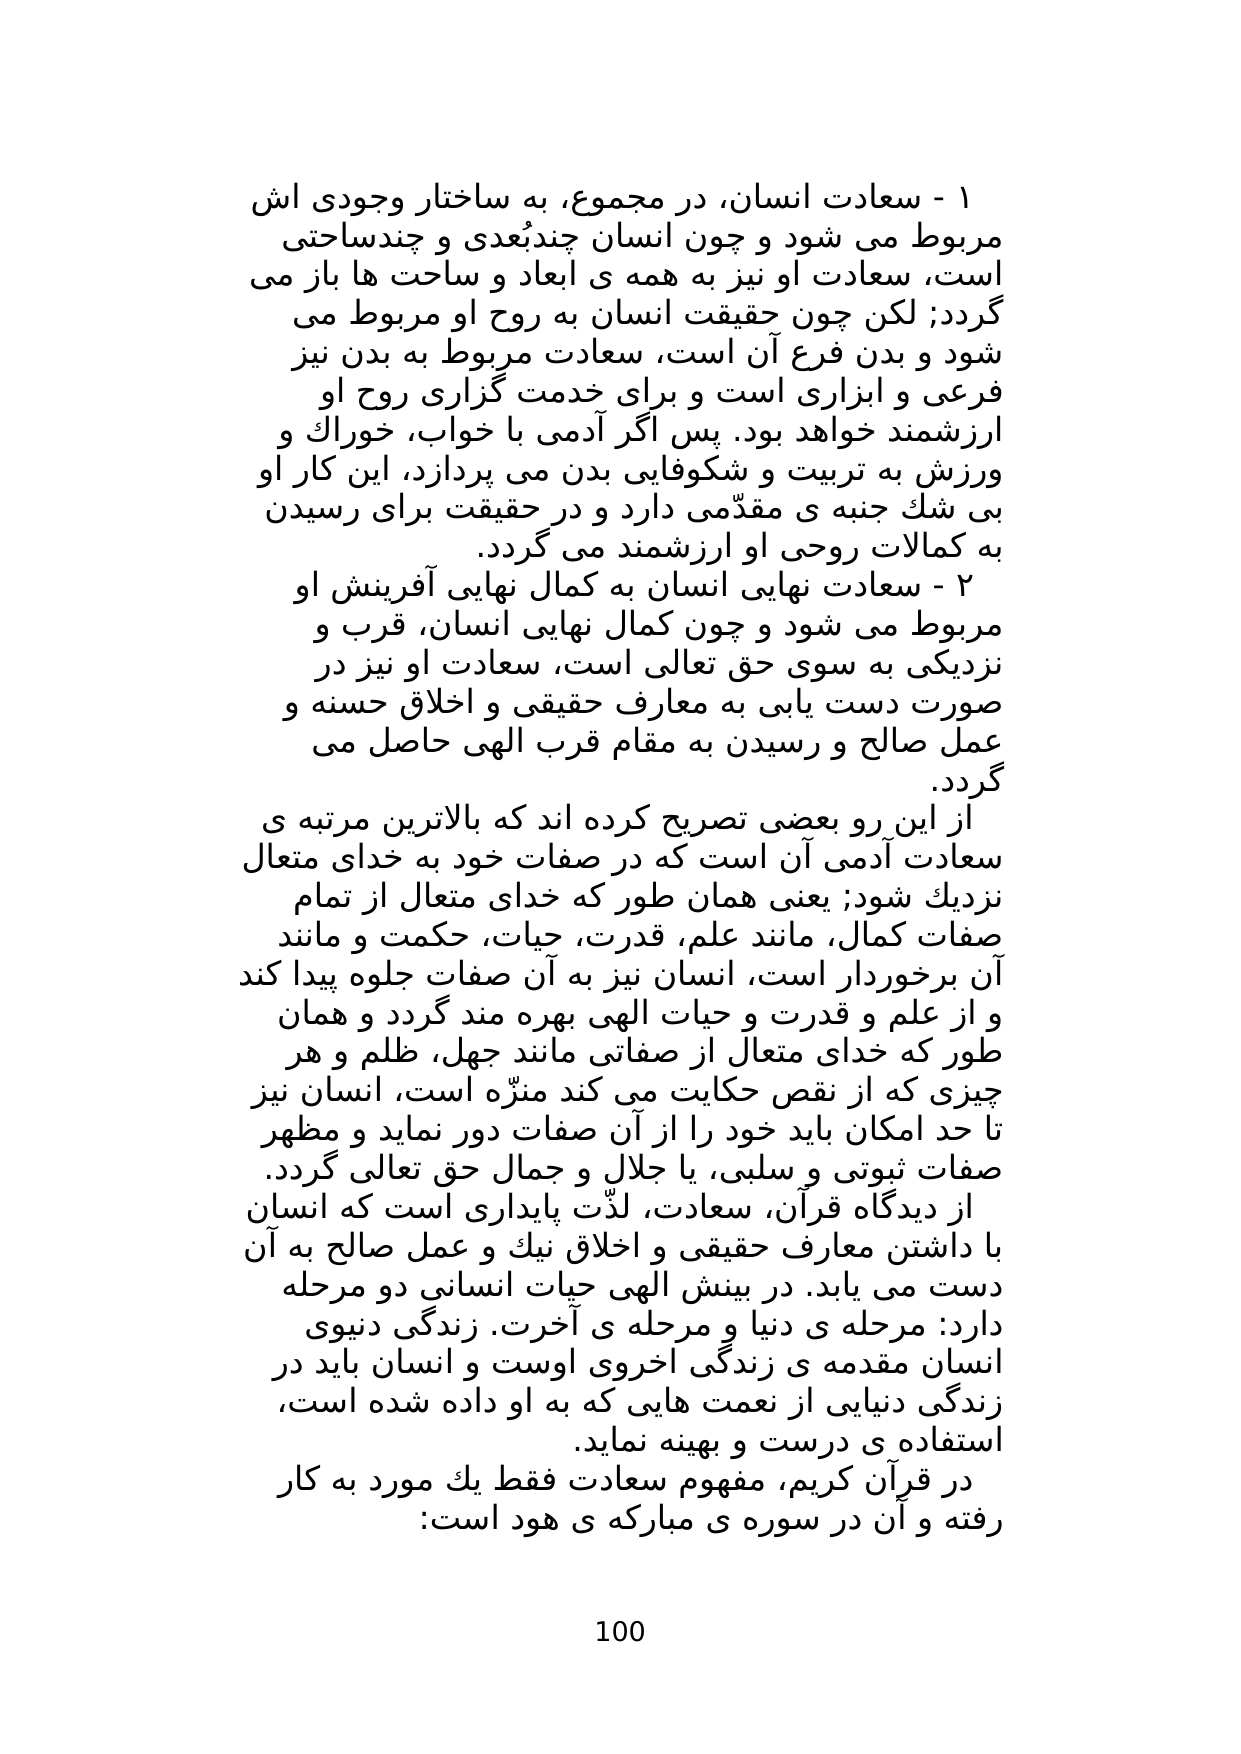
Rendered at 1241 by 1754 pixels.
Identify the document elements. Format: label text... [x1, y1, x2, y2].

text از ديدگاه قرآن، سعادت، لذّت پايدارى است كه انسان با داشتن معارف حقيقى و اخلاق نيك و عمل صالح به آن دست مى يابد. در بينش الهى حيات انسانى دو مرحله دارد: مرحله ى دنيا و مرحله ى آخرت. زندگى دنيوى انسان مقدمه ى زندگى اخروى اوست و انسان بايد در زندگى دنيايى از نعمت هايى كه به او داده شده است، استفاده ى درست و بهينه نمايد. [236, 1187, 1004, 1459]
text از اين رو بعضى تصريح كرده اند كه بالاترين مرتبه ى سعادت آدمى آن است كه در صفات خود به خداى متعال نزديك شود; يعنى همان طور كه خداى متعال از تمام صفات كمال، مانند علم، قدرت، حيات، حكمت و مانند آن برخوردار است، انسان نيز به آن صفات جلوه پيدا كند و از علم و قدرت و حيات الهى بهره مند گردد و همان طور كه خداى متعال از صفاتى مانند جهل، ظلم و هر چيزى كه از نقص حكايت مى كند منزّه است، انسان نيز تا حد امكان بايد خود را از آن صفات دور نمايد و مظهر صفات ثبوتى و سلبى، يا جلال و جمال حق تعالى گردد. [236, 799, 1004, 1187]
text ١ - سعادت انسان، در مجموع، به ساختار وجودى اش مربوط مى شود و چون انسان چندبُعدى و چندساحتى است، سعادت او نيز به همه ى ابعاد و ساحت ها باز مى گردد; لكن چون حقيقت انسان به روح او مربوط مى شود و بدن فرع آن است، سعادت مربوط به بدن نيز فرعى و ابزارى است و براى خدمت گزارى روح او ارزشمند خواهد بود. پس اگر آدمى با خواب، خوراك و ورزش به تربيت و شكوفايى بدن مى پردازد، اين كار او بى شك جنبه ى مقدّمى دارد و در حقيقت براى رسيدن به كمالات روحى او ارزشمند مى گردد. [236, 177, 1004, 566]
text در قرآن كريم، مفهوم سعادت فقط يك مورد به كار رفته و آن در سوره ى مباركه ى هود است: [236, 1459, 1004, 1537]
text ٢ - سعادت نهايى انسان به كمال نهايى آفرينش او مربوط مى شود و چون كمال نهايى انسان، قرب و نزديكى به سوى حق تعالى است، سعادت او نيز در صورت دست يابى به معارف حقيقى و اخلاق حسنه و عمل صالح و رسيدن به مقام قرب الهى حاصل مى گردد. [236, 566, 1004, 799]
